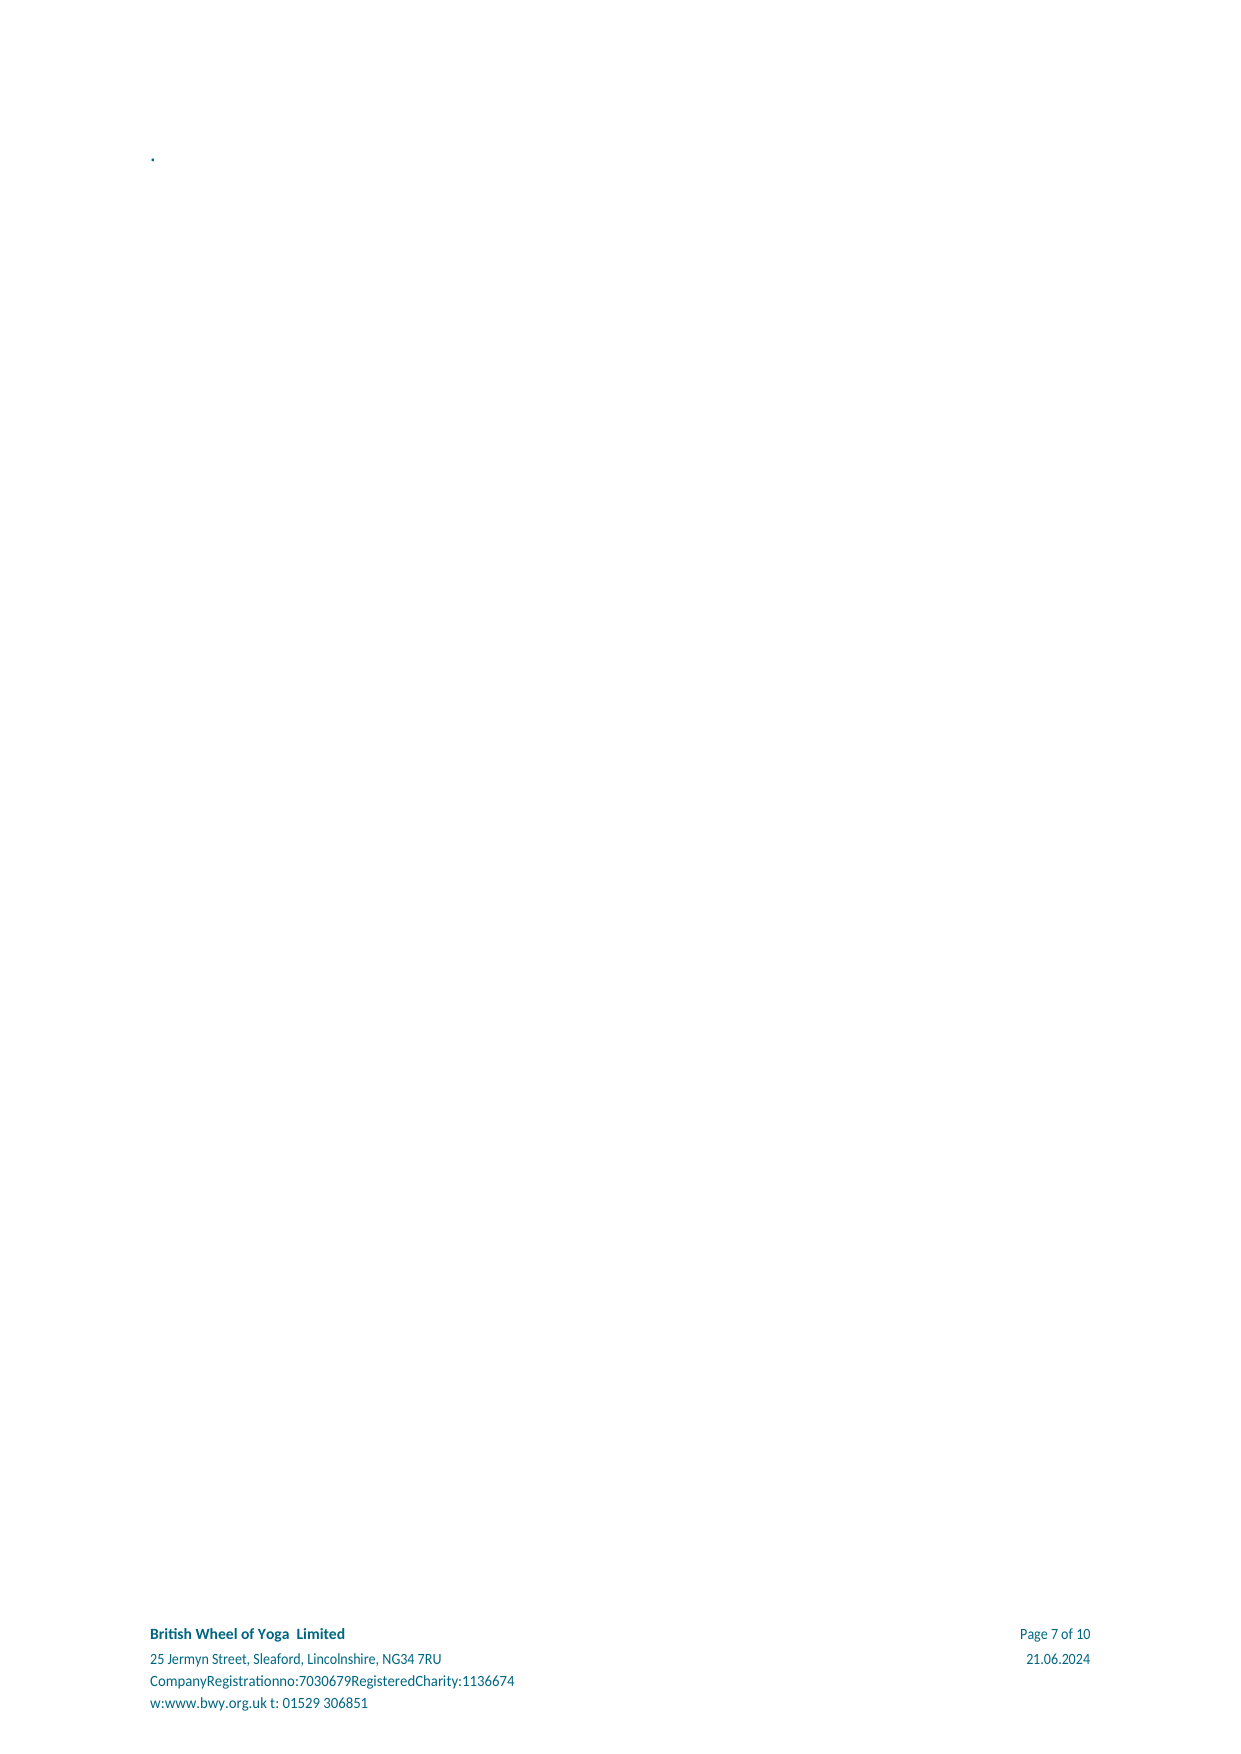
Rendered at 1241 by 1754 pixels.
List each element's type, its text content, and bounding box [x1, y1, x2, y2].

picture [186, 1678, 191, 1686]
picture [1034, 1631, 1040, 1642]
picture [317, 1656, 322, 1664]
text . [150, 139, 1090, 167]
picture [507, 1676, 514, 1686]
picture [202, 1656, 207, 1664]
picture [201, 1697, 209, 1708]
picture [367, 1678, 372, 1686]
picture [294, 1653, 299, 1664]
picture [388, 1678, 394, 1686]
picture [354, 1700, 360, 1707]
picture [222, 1678, 229, 1689]
picture [271, 1656, 277, 1664]
picture [431, 1678, 436, 1686]
picture [238, 1676, 243, 1685]
picture [178, 1678, 184, 1689]
picture [403, 1654, 414, 1664]
picture [270, 1698, 275, 1706]
picture [1083, 1654, 1090, 1664]
picture [1028, 1631, 1033, 1639]
